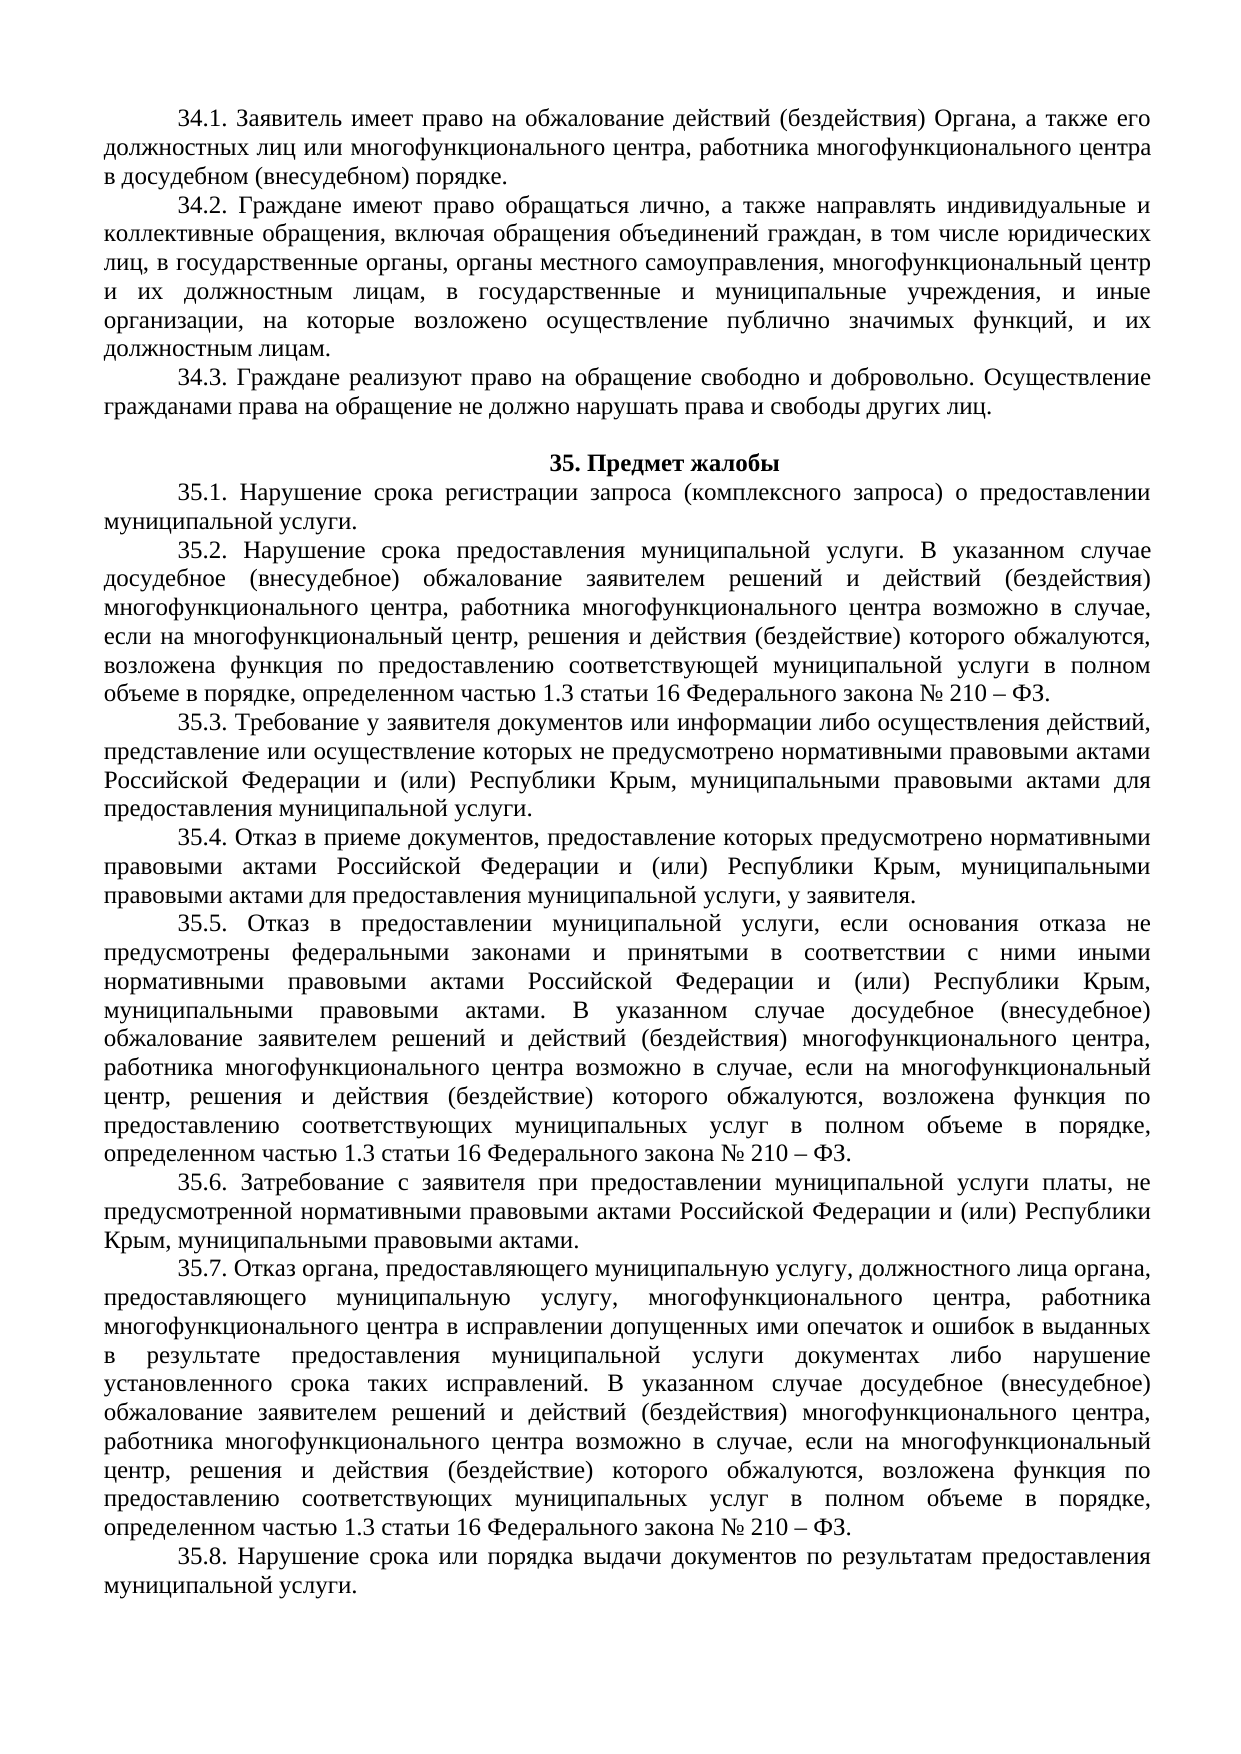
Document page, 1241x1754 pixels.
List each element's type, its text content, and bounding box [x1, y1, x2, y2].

text 35.7. Отказ органа, предоставляющего муниципальную услугу, должностного лица органа, предоставляющего муниципальную услугу, многофункционального центра, работника многофункционального центра в исправлении допущенных ими опечаток и ошибок в выданных в результате предоставления муниципальной услуги документах либо нарушение установленного срока таких исправлений. В указанном случае досудебное (внесудебное) обжалование заявителем решений и действий (бездействия) многофункционального центра, работника многофункционального центра возможно в случае, если на многофункциональный центр, решения и действия (бездействие) которого обжалуются, возложена функция по предоставлению соответствующих муниципальных услуг в полном объеме в порядке, определенном частью 1.3 статьи 16 Федерального закона № 210 – ФЗ. [103, 1253, 1152, 1541]
text 34.1. Заявитель имеет право на обжалование действий (бездействия) Органа, а также его должностных лиц или многофункционального центра, работника многофункционального центра в досудебном (внесудебном) порядке. [103, 103, 1152, 190]
text 35.5. Отказ в предоставлении муниципальной услуги, если основания отказа не предусмотрены федеральными законами и принятыми в соответствии с ними иными нормативными правовыми актами Российской Федерации и (или) Республики Крым, муниципальными правовыми актами. В указанном случае досудебное (внесудебное) обжалование заявителем решений и действий (бездействия) многофункционального центра, работника многофункционального центра возможно в случае, если на многофункциональный центр, решения и действия (бездействие) которого обжалуются, возложена функция по предоставлению соответствующих муниципальных услуг в полном объеме в порядке, определенном частью 1.3 статьи 16 Федерального закона № 210 – ФЗ. [103, 908, 1152, 1167]
text 35.1. Нарушение срока регистрации запроса (комплексного запроса) о предоставлении муниципальной услуги. [103, 477, 1152, 535]
text 35.4. Отказ в приеме документов, предоставление которых предусмотрено нормативными правовыми актами Российской Федерации и (или) Республики Крым, муниципальными правовыми актами для предоставления муниципальной услуги, у заявителя. [103, 822, 1152, 908]
text 34.3. Граждане реализуют право на обращение свободно и добровольно. Осуществление гражданами права на обращение не должно нарушать права и свободы других лиц. [103, 362, 1152, 420]
text 35.8. Нарушение срока или порядка выдачи документов по результатам предоставления муниципальной услуги. [103, 1541, 1152, 1598]
text 34.2. Граждане имеют право обращаться лично, а также направлять индивидуальные и коллективные обращения, включая обращения объединений граждан, в том числе юридических лиц, в государственные органы, органы местного самоуправления, многофункциональный центр и их должностным лицам, в государственные и муниципальные учреждения, и иные организации, на которые возложено осуществление публично значимых функций, и их должностным лицам. [103, 190, 1152, 362]
text 35.3. Требование у заявителя документов или информации либо осуществления действий, представление или осуществление которых не предусмотрено нормативными правовыми актами Российской Федерации и (или) Республики Крым, муниципальными правовыми актами для предоставления муниципальной услуги. [103, 707, 1152, 822]
text 35.2. Нарушение срока предоставления муниципальной услуги. В указанном случае досудебное (внесудебное) обжалование заявителем решений и действий (бездействия) многофункционального центра, работника многофункционального центра возможно в случае, если на многофункциональный центр, решения и действия (бездействие) которого обжалуются, возложена функция по предоставлению соответствующей муниципальной услуги в полном объеме в порядке, определенном частью 1.3 статьи 16 Федерального закона № 210 – ФЗ. [103, 535, 1152, 707]
text 35. Предмет жалобы [103, 448, 1152, 477]
text 35.6. Затребование с заявителя при предоставлении муниципальной услуги платы, не предусмотренной нормативными правовыми актами Российской Федерации и (или) Республики Крым, муниципальными правовыми актами. [103, 1167, 1152, 1253]
